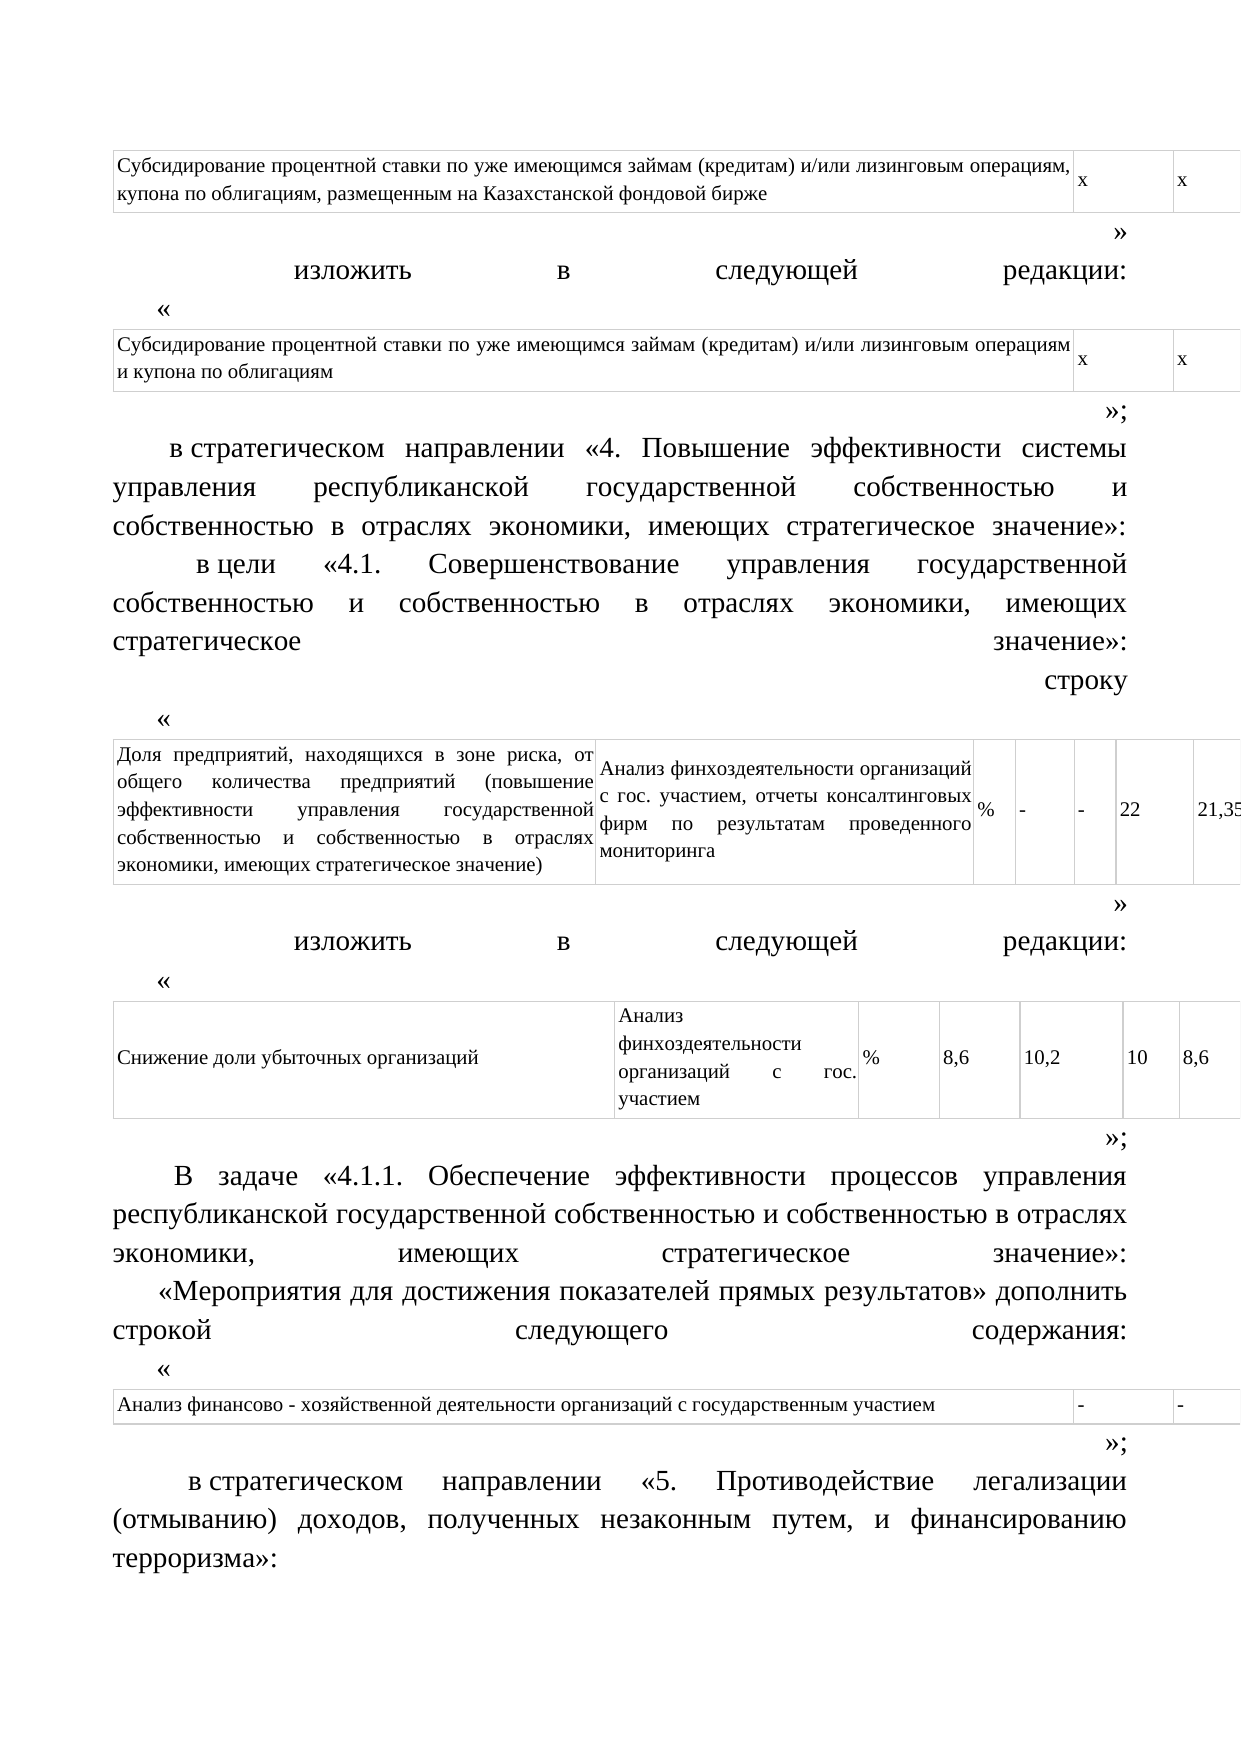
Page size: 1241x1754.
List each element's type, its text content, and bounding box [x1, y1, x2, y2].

text »; В задаче «4.1.1. Обеспечение эффективности процессов управления республиканской государственной собственностью и собственностью в отраслях экономики, имеющих стратегическое значение»: «Мероприятия для достижения показателей прямых результатов» дополнить строкой следующего содержания: « [112, 1119, 1128, 1384]
table_header - [1075, 740, 1115, 884]
table_header 22 [1117, 740, 1193, 884]
text » изложить в следующей редакции: « [112, 213, 1128, 324]
table_header Субсидирование процентной ставки по уже имеющимся займам (кредитам) и/или лизинговым операциям и купона по облигациям [114, 330, 1073, 391]
table_header x [1174, 151, 1240, 212]
table_header Снижение доли убыточных организаций [114, 1002, 614, 1118]
table_header % [974, 740, 1015, 884]
table_header - [1016, 740, 1074, 884]
table_header x [1174, 330, 1240, 391]
text » изложить в следующей редакции: « [112, 885, 1128, 996]
table_header - [1174, 1390, 1240, 1423]
table_header Субсидирование процентной ставки по уже имеющимся займам (кредитам) и/или лизинговым операциям, купона по облигациям, размещенным на Казахстанской фондовой бирже [114, 151, 1073, 212]
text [112, 1424, 1128, 1574]
table_header 8,6 [1180, 1002, 1240, 1118]
table_header Анализ финансово - хозяйственной деятельности организаций с государственным участием [114, 1390, 1073, 1423]
text »; в стратегическом направлении «4. Повышение эффективности системы управления республиканской государственной собственностью и собственностью в отраслях экономики, имеющих стратегическое значение»: в цели «4.1. Совершенствование управления государственной собственностью и собственностью в отраслях экономики, имеющих стратегическое значение»: строку « [112, 392, 1128, 734]
table_header 10,2 [1021, 1002, 1122, 1118]
table_header 8,6 [940, 1002, 1019, 1118]
table_header 21,35 [1194, 740, 1240, 884]
table_header Анализ финхоздеятельности организаций с гос. участием, отчеты консалтинговых фирм по результатам проведенного мониторинга [596, 740, 973, 884]
table_header 10 [1124, 1002, 1179, 1118]
table_header Анализ финхоздеятельности организаций с гос. участием [615, 1002, 858, 1118]
table_header Доля предприятий, находящихся в зоне риска, от общего количества предприятий (повышение эффективности управления государственной собственностью и собственностью в отраслях экономики, имеющих стратегическое значение) [114, 740, 595, 884]
table_header x [1074, 151, 1173, 212]
table_header % [859, 1002, 939, 1118]
table_header - [1074, 1390, 1173, 1423]
table_header x [1074, 330, 1173, 391]
